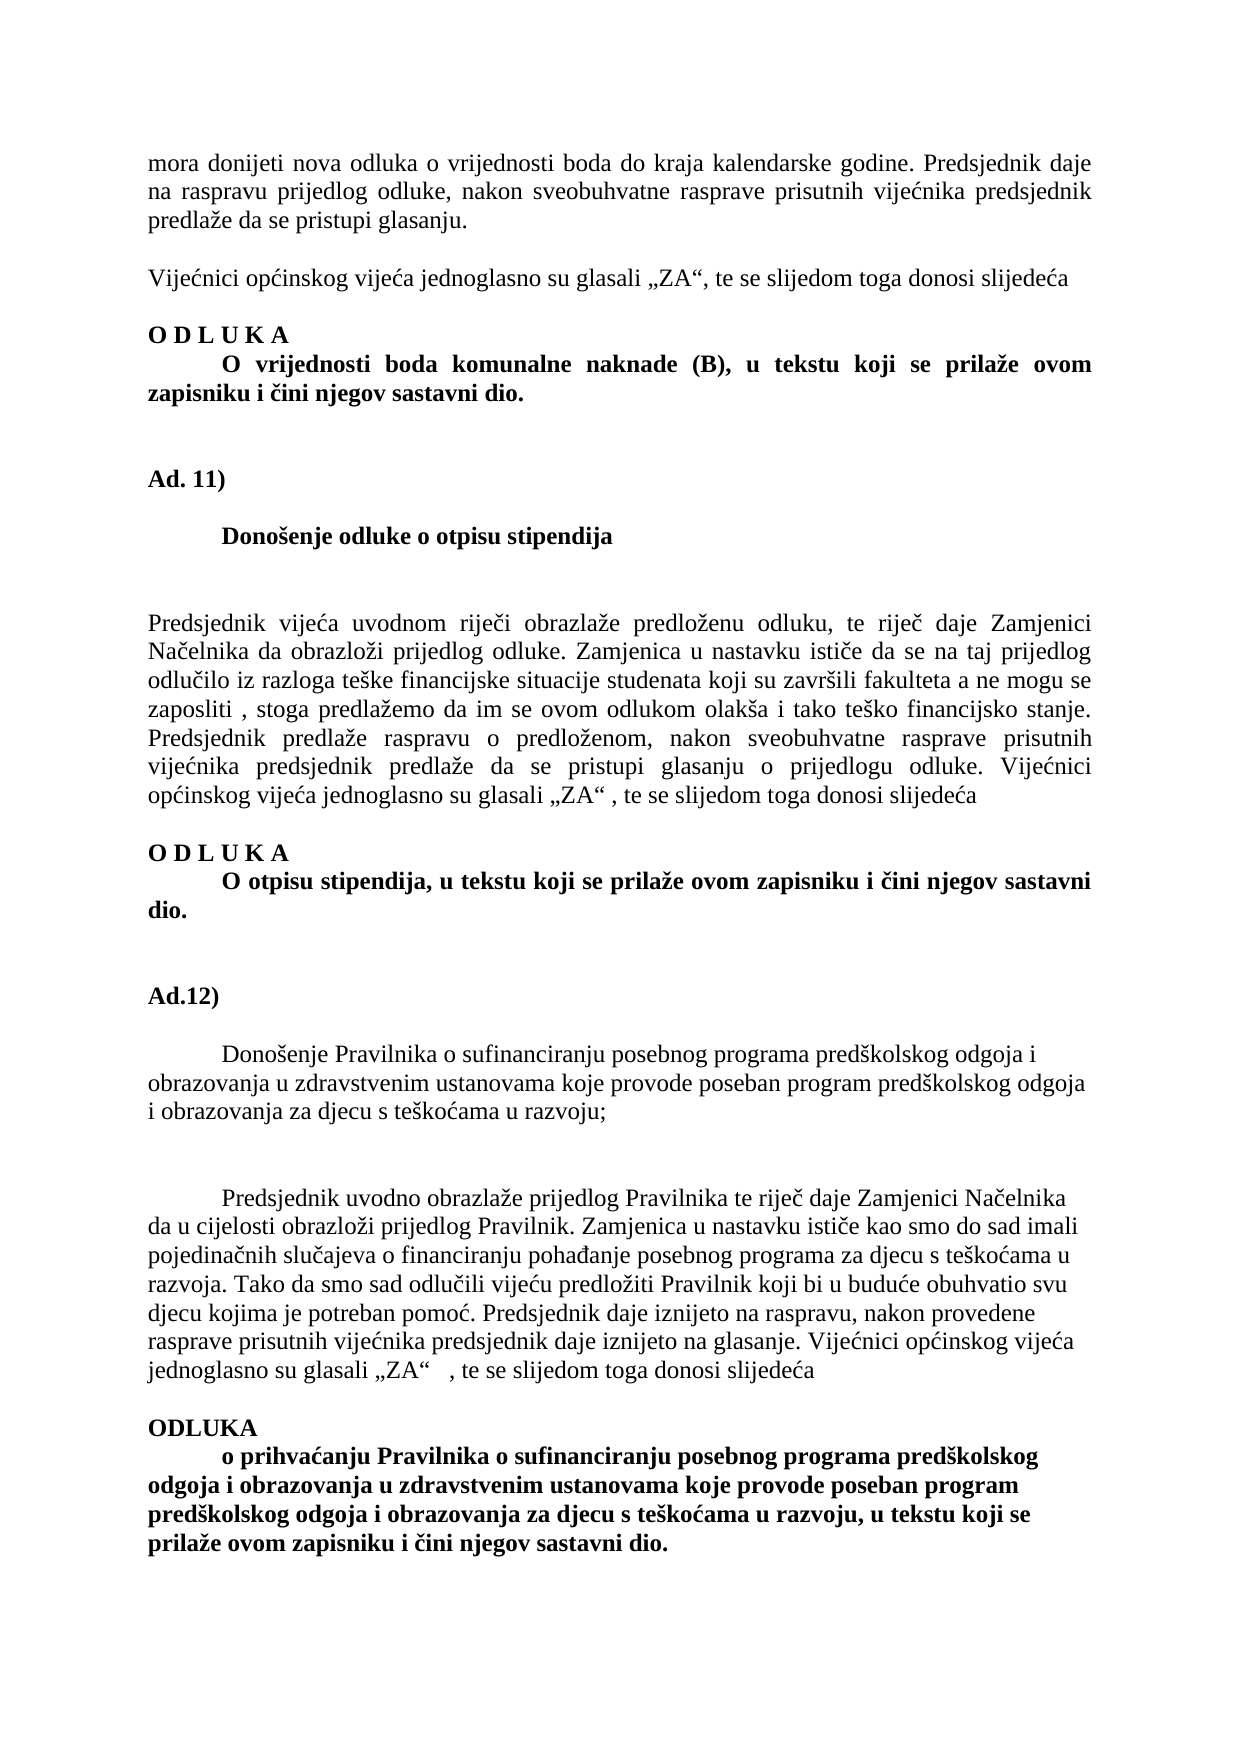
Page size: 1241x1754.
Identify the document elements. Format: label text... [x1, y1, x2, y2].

text O otpisu stipendija, u tekstu koji se prilaže ovom zapisniku i čini njegov sastavni dio. [148, 866, 1093, 924]
text Predsjednik uvodno obrazlaže prijedlog Pravilnika te riječ daje Zamjenici Načelnika da u cijelosti obrazloži prijedlog Pravilnik. Zamjenica u nastavku ističe kao smo do sad imali pojedinačnih slučajeva o financiranju pohađanje posebnog programa za djecu s teškoćama u razvoja. Tako da smo sad odlučili vijeću predložiti Pravilnik koji bi u buduće obuhvatio svu djecu kojima je potreban pomoć. Predsjednik daje iznijeto na raspravu, nakon provedene rasprave prisutnih vijećnika predsjednik daje iznijeto na glasanje. Vijećnici općinskog vijeća jednoglasno su glasali „ZA“ , te se slijedom toga donosi slijedeća [148, 1183, 1093, 1384]
text Donošenje odluke o otpisu stipendija [148, 521, 1093, 550]
text ODLUKA [148, 1413, 1093, 1441]
text Donošenje Pravilnika o sufinanciranju posebnog programa predškolskog odgoja i obrazovanja u zdravstvenim ustanovama koje provode poseban program predškolskog odgoja i obrazovanja za djecu s teškoćama u razvoju; [148, 1039, 1093, 1125]
text O D L U K A [148, 838, 1093, 866]
text Vijećnici općinskog vijeća jednoglasno su glasali „ZA“, te se slijedom toga donosi slijedeća [148, 263, 1093, 291]
text O D L U K A [148, 320, 1093, 349]
text Ad. 11) [148, 464, 1093, 493]
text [148, 148, 1093, 234]
text Predsjednik vijeća uvodnom riječi obrazlaže predloženu odluku, te riječ daje Zamjenici Načelnika da obrazloži prijedlog odluke. Zamjenica u nastavku ističe da se na taj prijedlog odlučilo iz razloga teške financijske situacije studenata koji su završili fakulteta a ne mogu se zaposliti , stoga predlažemo da im se ovom odlukom olakša i tako teško financijsko stanje. Predsjednik predlaže raspravu o predloženom, nakon sveobuhvatne rasprave prisutnih vijećnika predsjednik predlaže da se pristupi glasanju o prijedlogu odluke. Vijećnici općinskog vijeća jednoglasno su glasali „ZA“ , te se slijedom toga donosi slijedeća [148, 608, 1093, 809]
text O vrijednosti boda komunalne naknade (B), u tekstu koji se prilaže ovom zapisniku i čini njegov sastavni dio. [148, 349, 1093, 406]
text Ad.12) [148, 981, 1093, 1010]
text o prihvaćanju Pravilnika o sufinanciranju posebnog programa predškolskog odgoja i obrazovanja u zdravstvenim ustanovama koje provode poseban program predškolskog odgoja i obrazovanja za djecu s teškoćama u razvoju, u tekstu koji se prilaže ovom zapisniku i čini njegov sastavni dio. [148, 1441, 1093, 1556]
